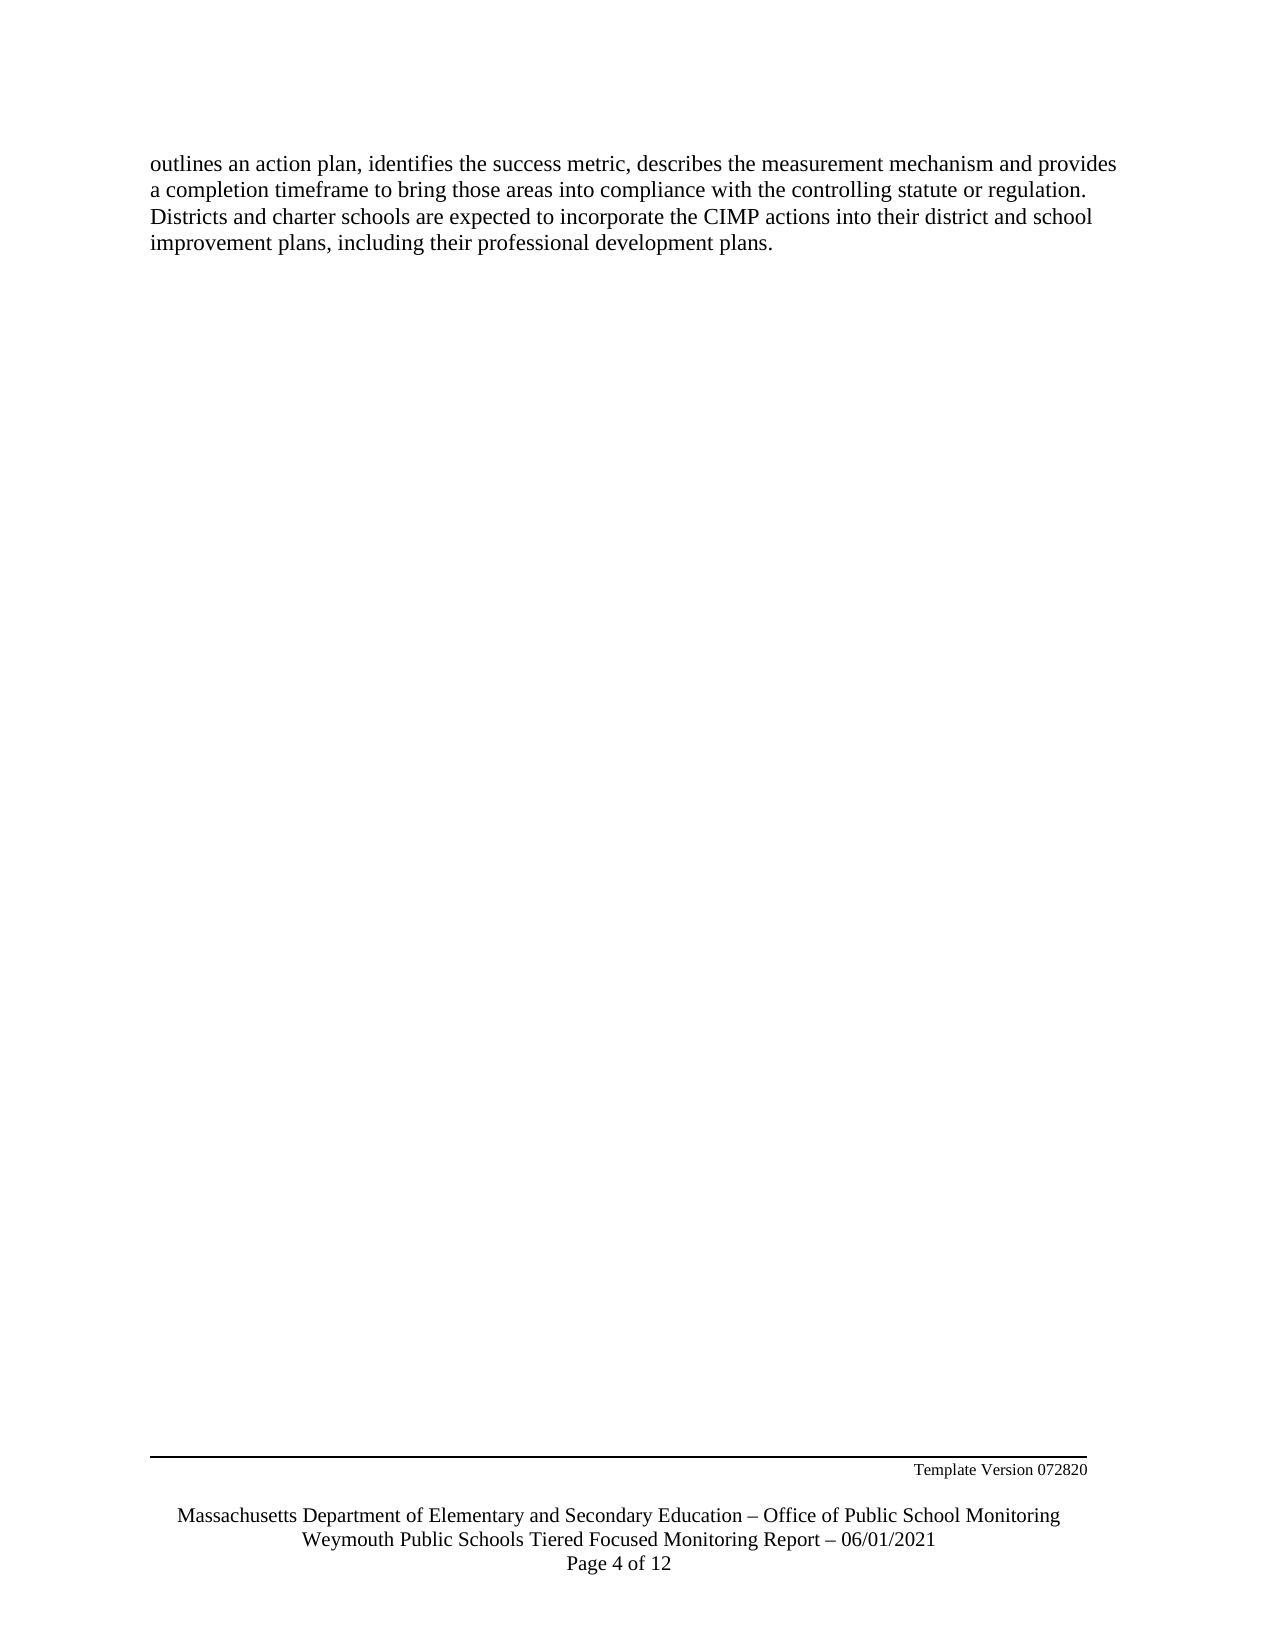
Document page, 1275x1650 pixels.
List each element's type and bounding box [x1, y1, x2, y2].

text [150, 150, 1125, 255]
